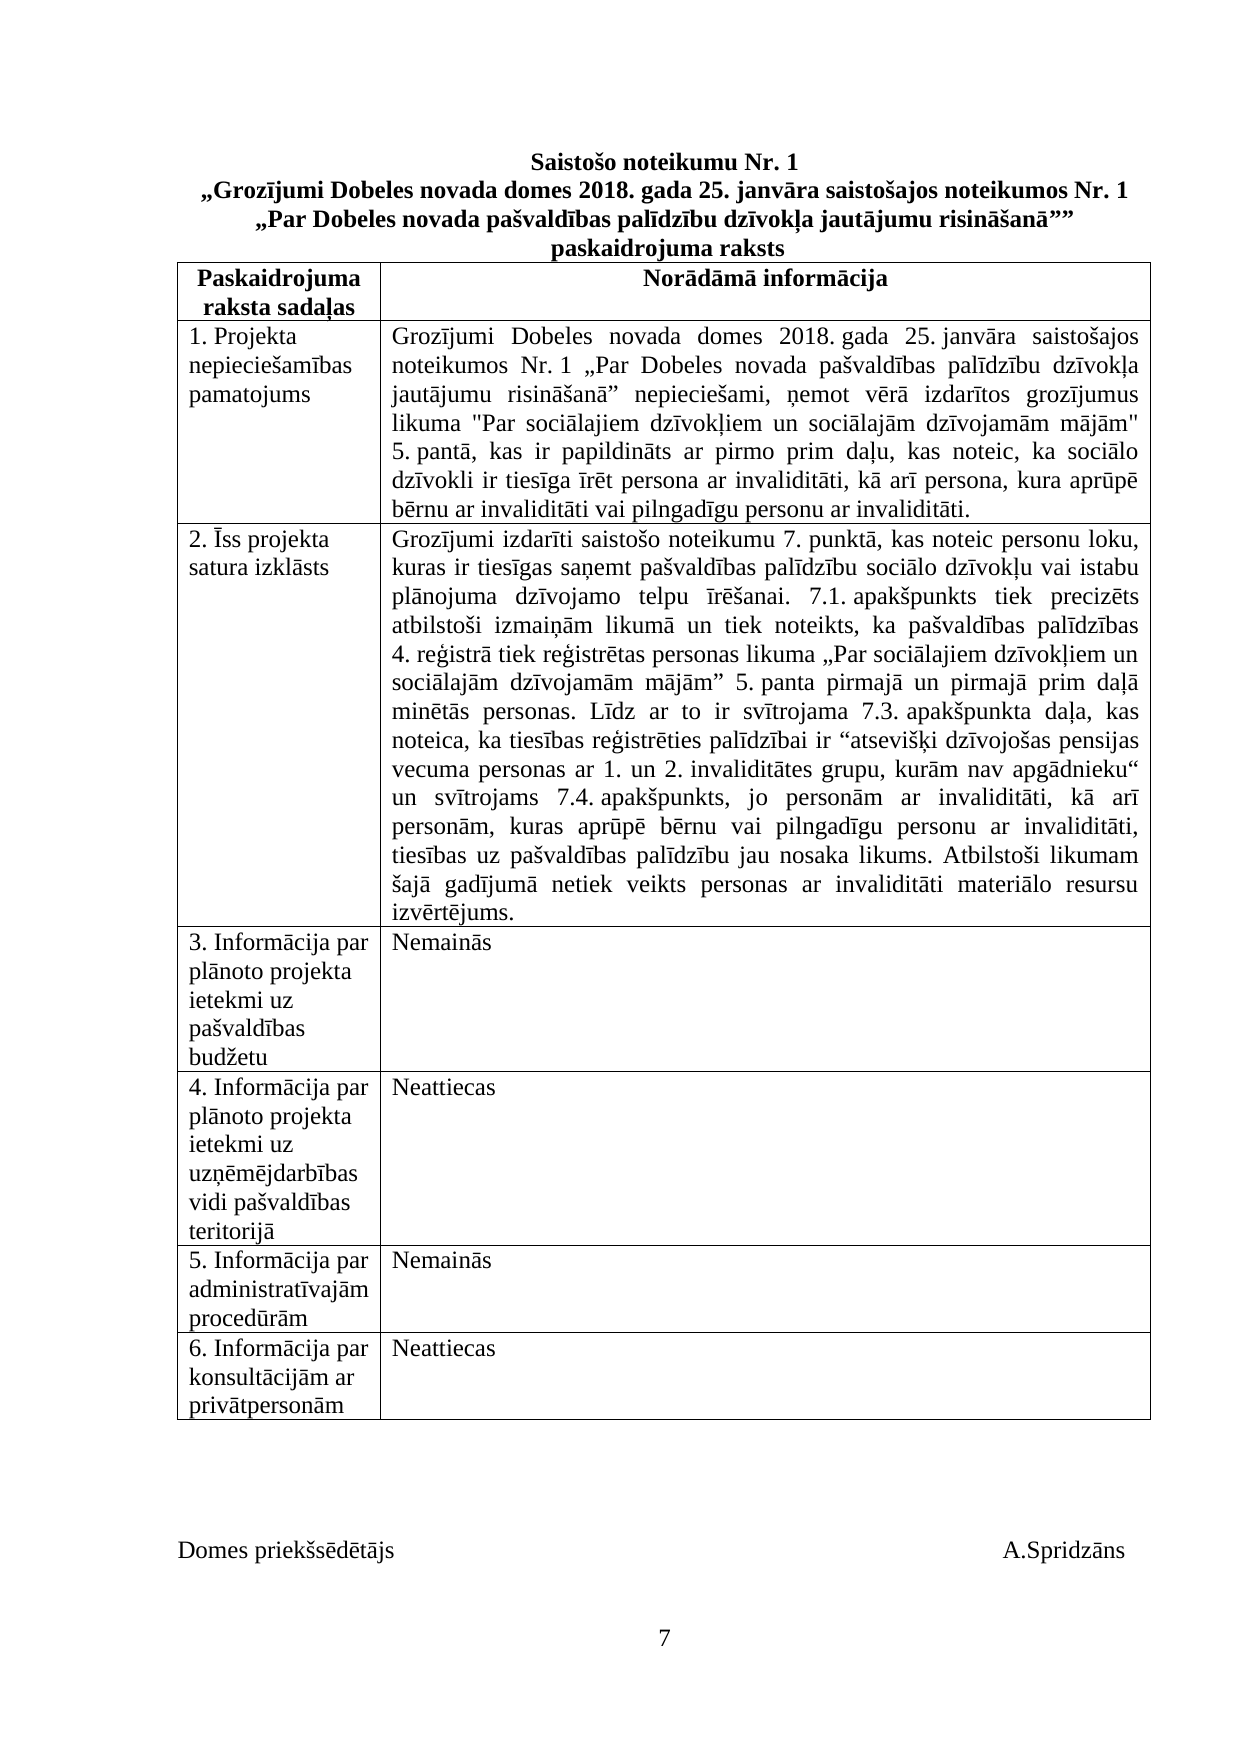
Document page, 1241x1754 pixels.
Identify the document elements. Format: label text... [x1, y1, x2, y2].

table_cell 6. Informācija par konsultācijām ar privātpersonām [178, 1333, 380, 1419]
table_cell 2. Īss projekta satura izklāsts [178, 524, 380, 926]
table_cell Grozījumi izdarīti saistošo noteikumu 7. punktā, kas noteic personu loku, kuras ir tiesīgas saņemt pašvaldības palīdzību sociālo dzīvokļu vai istabu plānojuma dzīvojamo telpu īrēšanai. 7.1. apakšpunkts tiek precizēts atbilstoši izmaiņām likumā un tiek noteikts, ka pašvaldības palīdzības 4. reģistrā tiek reģistrētas personas likuma „Par sociālajiem dzīvokļiem un sociālajām dzīvojamām mājām” 5. panta pirmajā un pirmajā prim daļā minētās personas. Līdz ar to ir svītrojama 7.3. apakšpunkta daļa, kas noteica, ka tiesības reģistrēties palīdzībai ir “atsevišķi dzīvojošas pensijas vecuma personas ar 1. un 2. invaliditātes grupu, kurām nav apgādnieku“ un svītrojams 7.4. apakšpunkts, jo personām ar invaliditāti, kā arī personām, kuras aprūpē bērnu vai pilngadīgu personu ar invaliditāti, tiesības uz pašvaldības palīdzību jau nosaka likums. Atbilstoši likumam šajā gadījumā netiek veikts personas ar invaliditāti materiālo resursu izvērtējums. [381, 524, 1150, 926]
text Domes priekšsēdētājs A.Spridzāns [177, 1535, 1152, 1564]
table_cell Nemainās [381, 1246, 1150, 1332]
table_cell Neattiecas [381, 1072, 1150, 1244]
table_cell Grozījumi Dobeles novada domes 2018. gada 25. janvāra saistošajos noteikumos Nr. 1 „Par Dobeles novada pašvaldības palīdzību dzīvokļa jautājumu risināšanā” nepieciešami, ņemot vērā izdarītos grozījumus likuma "Par sociālajiem dzīvokļiem un sociālajām dzīvojamām mājām" 5. pantā, kas ir papildināts ar pirmo prim daļu, kas noteic, ka sociālo dzīvokli ir tiesīga īrēt persona ar invaliditāti, kā arī persona, kura aprūpē bērnu ar invaliditāti vai pilngadīgu personu ar invaliditāti. [381, 321, 1150, 523]
text paskaidrojuma raksts [177, 233, 1152, 262]
table_header Norādāmā informācija [381, 263, 1150, 320]
table_cell 4. Informācija par plānoto projekta ietekmi uz uzņēmējdarbības vidi pašvaldības teritorijā [178, 1072, 380, 1244]
table_header Paskaidrojuma raksta sadaļas [178, 263, 380, 320]
text „Grozījumi Dobeles novada domes 2018. gada 25. janvāra saistošajos noteikumos Nr. 1 „Par Dobeles novada pašvaldības palīdzību dzīvokļa jautājumu risināšanā”” [177, 176, 1152, 233]
text Saistošo noteikumu Nr. 1 [177, 147, 1152, 176]
table_cell Neattiecas [381, 1333, 1150, 1419]
table_cell 1. Projekta nepieciešamības pamatojums [178, 321, 380, 523]
table_cell 5. Informācija par administratīvajām procedūrām [178, 1246, 380, 1332]
table_cell 3. Informācija par plānoto projekta ietekmi uz pašvaldības budžetu [178, 927, 380, 1071]
table_cell Nemainās [381, 927, 1150, 1071]
